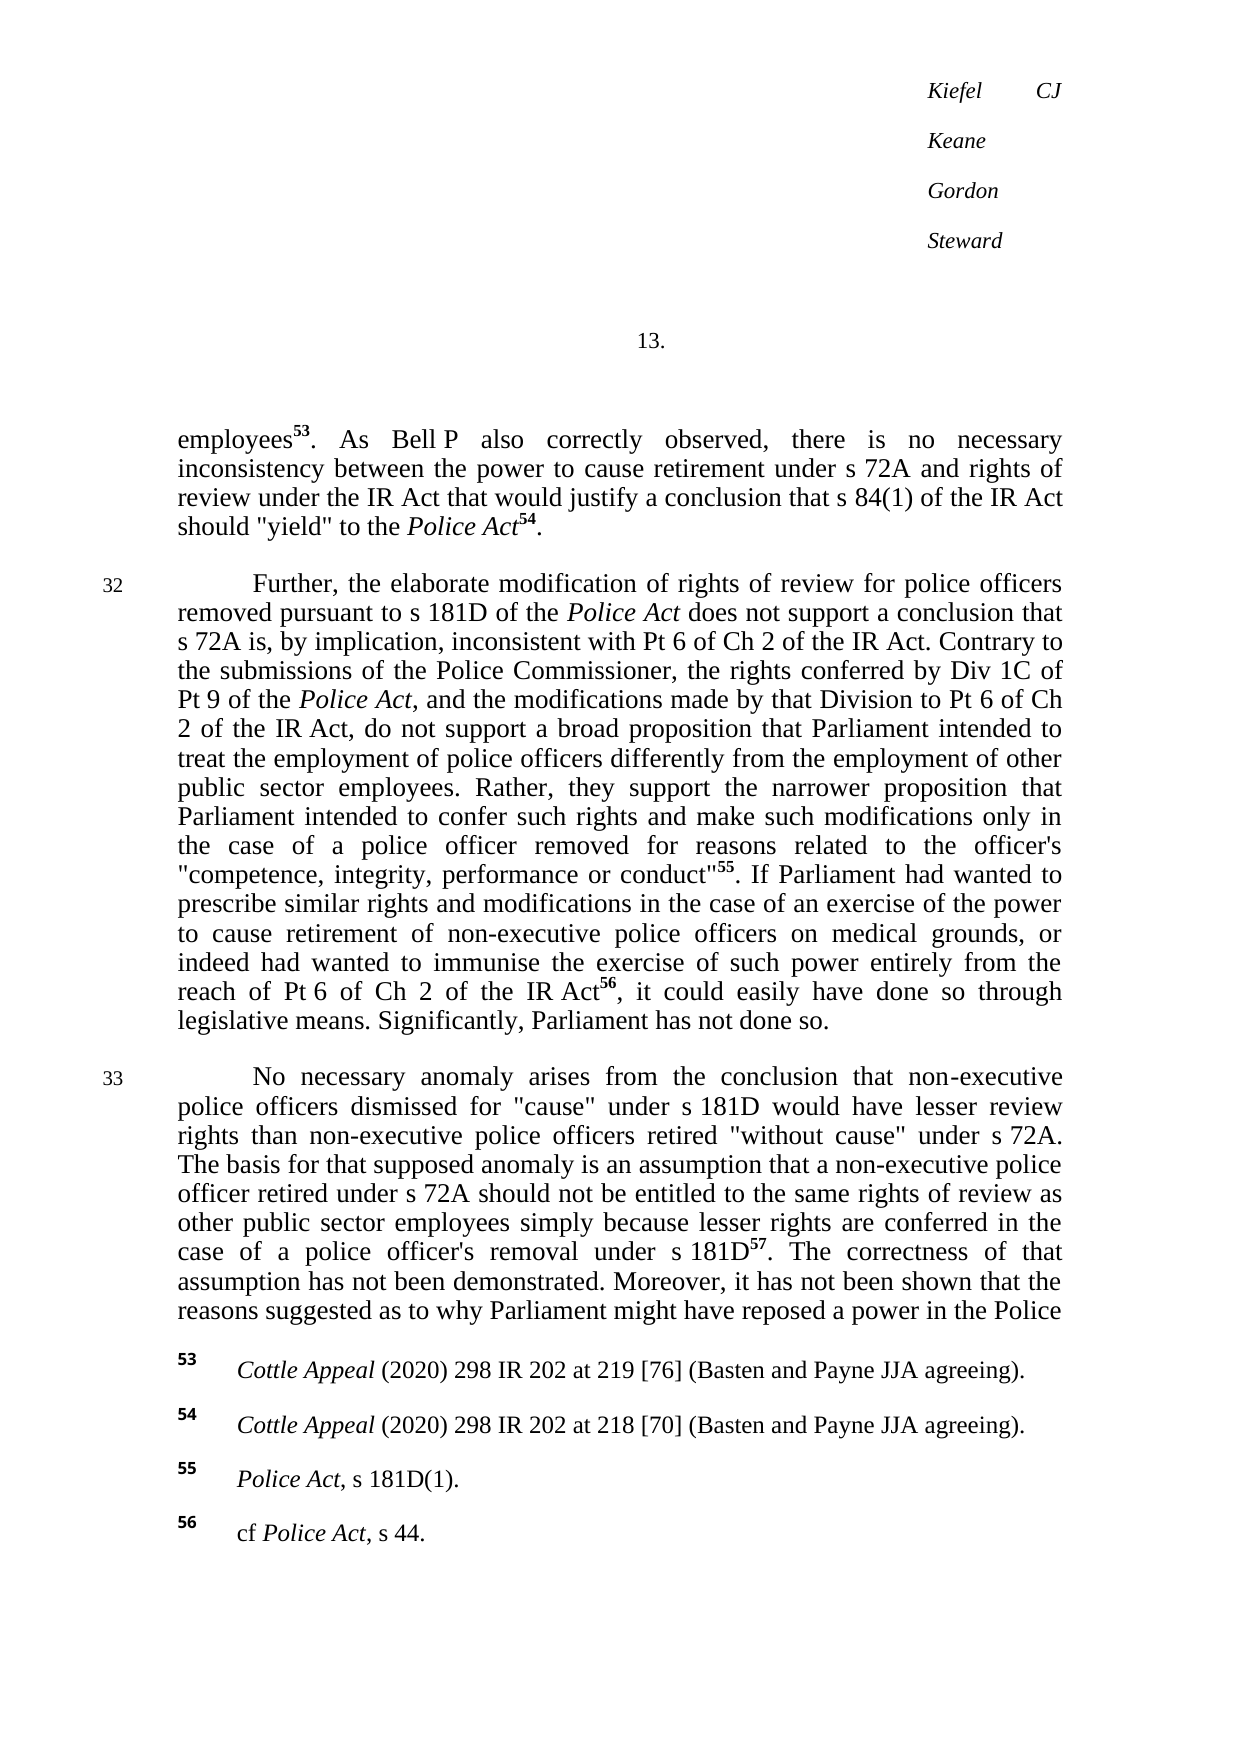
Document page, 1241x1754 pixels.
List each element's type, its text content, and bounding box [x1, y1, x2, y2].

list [102, 425, 1063, 542]
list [102, 1062, 1063, 1325]
list Further, the elaborate modification of rights of review for police officers removed pursuant to s 181D of the Police Act does not support a conclusion that s 72A is, by implication, inconsistent with Pt 6 of Ch 2 of the IR Act. Contrary to the submissions of the Police Commissioner, the rights conferred by Div 1C of Pt 9 of the Police Act, and the modifications made by that Division to Pt 6 of Ch 2 of the IR Act, do not support a broad proposition that Parliament intended to treat the employment of police officers differently from the employment of other public sector employees. Rather, they support the narrower proposition that Parliament intended to confer such rights and make such modifications only in the case of a police officer removed for reasons related to the officer's "competence, integrity, performance or conduct". If Parliament had wanted to prescribe similar rights and modifications in the case of an exercise of the power to cause retirement of non-executive police officers on medical grounds, or indeed had wanted to immunise the exercise of such power entirely from the reach of Pt 6 of Ch 2 of the IR Act, it could easily have done so through legislative means. Significantly, Parliament has not done so. [102, 569, 1063, 1035]
